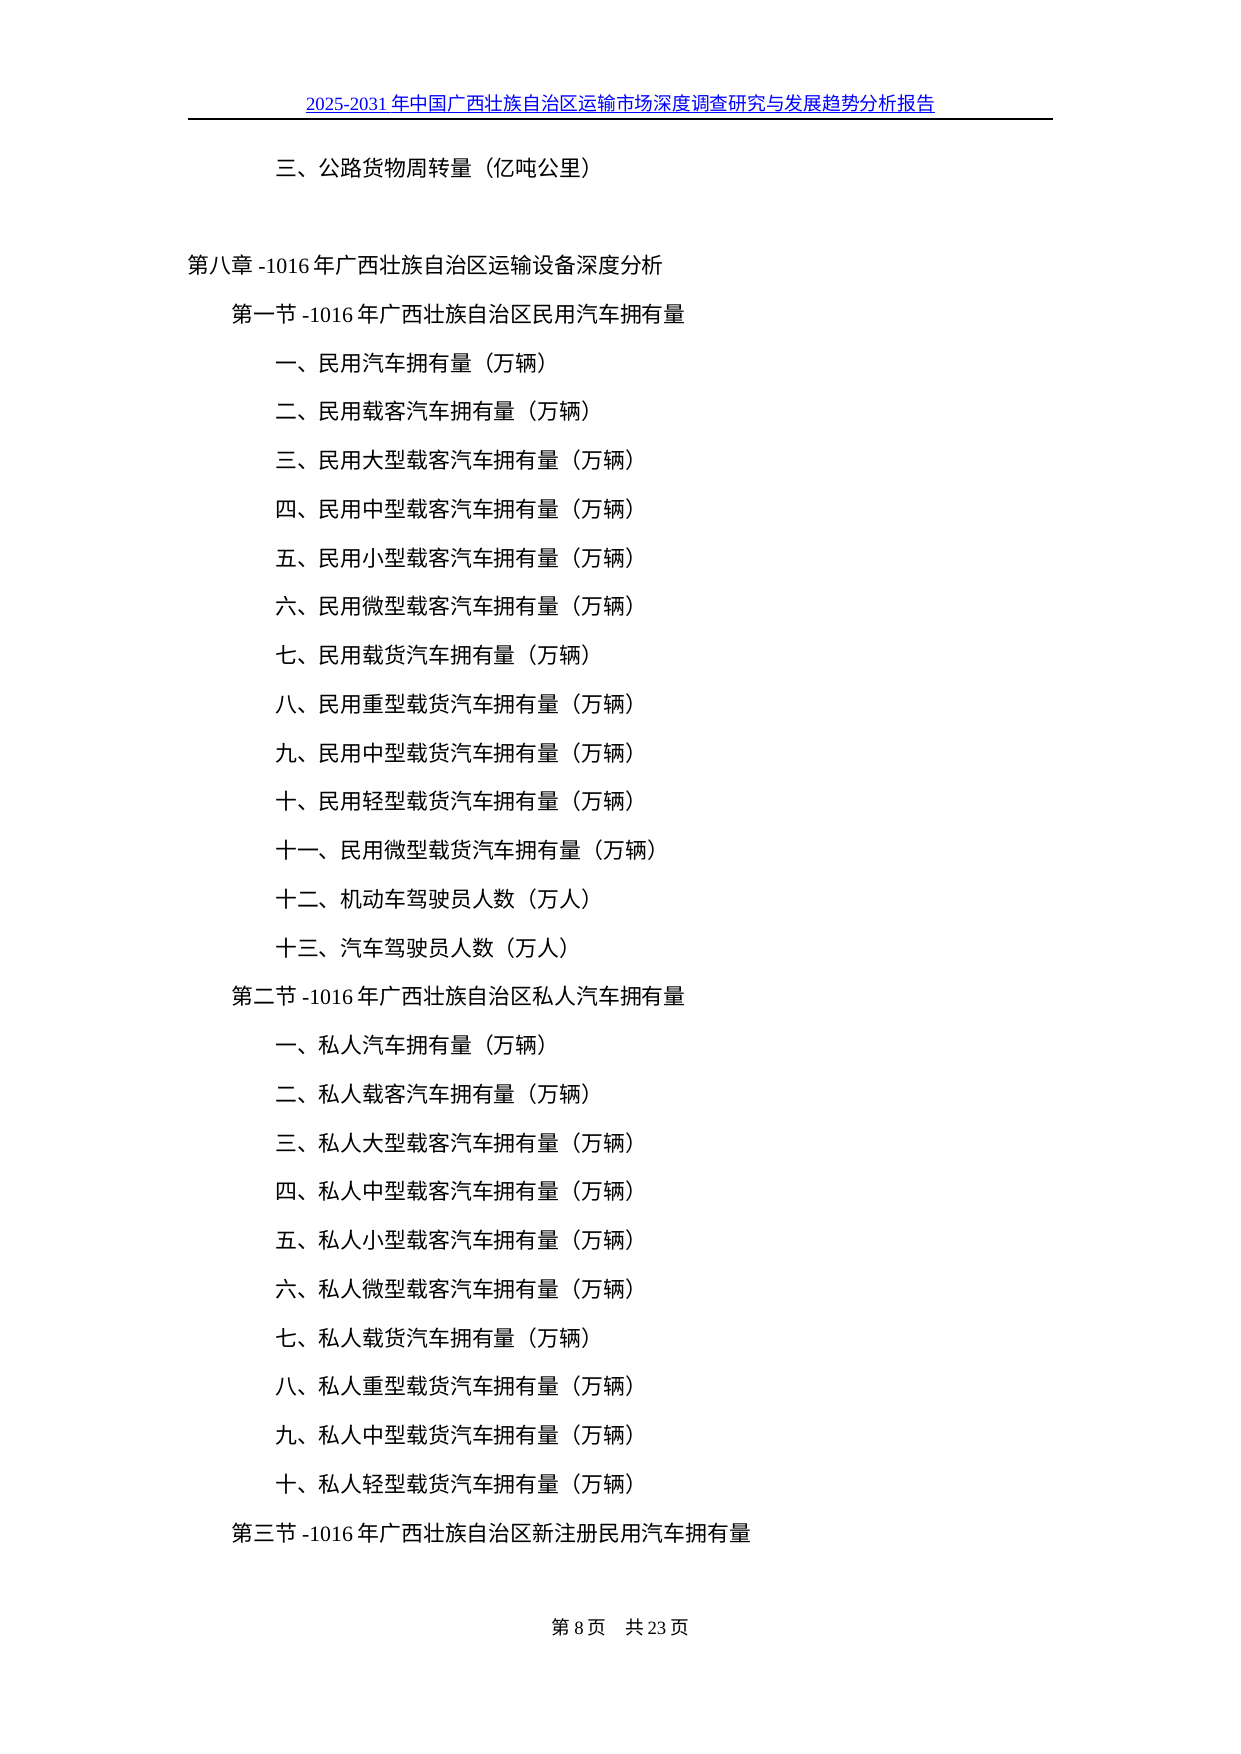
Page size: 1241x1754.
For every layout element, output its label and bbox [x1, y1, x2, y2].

text [187, 150, 1053, 1548]
